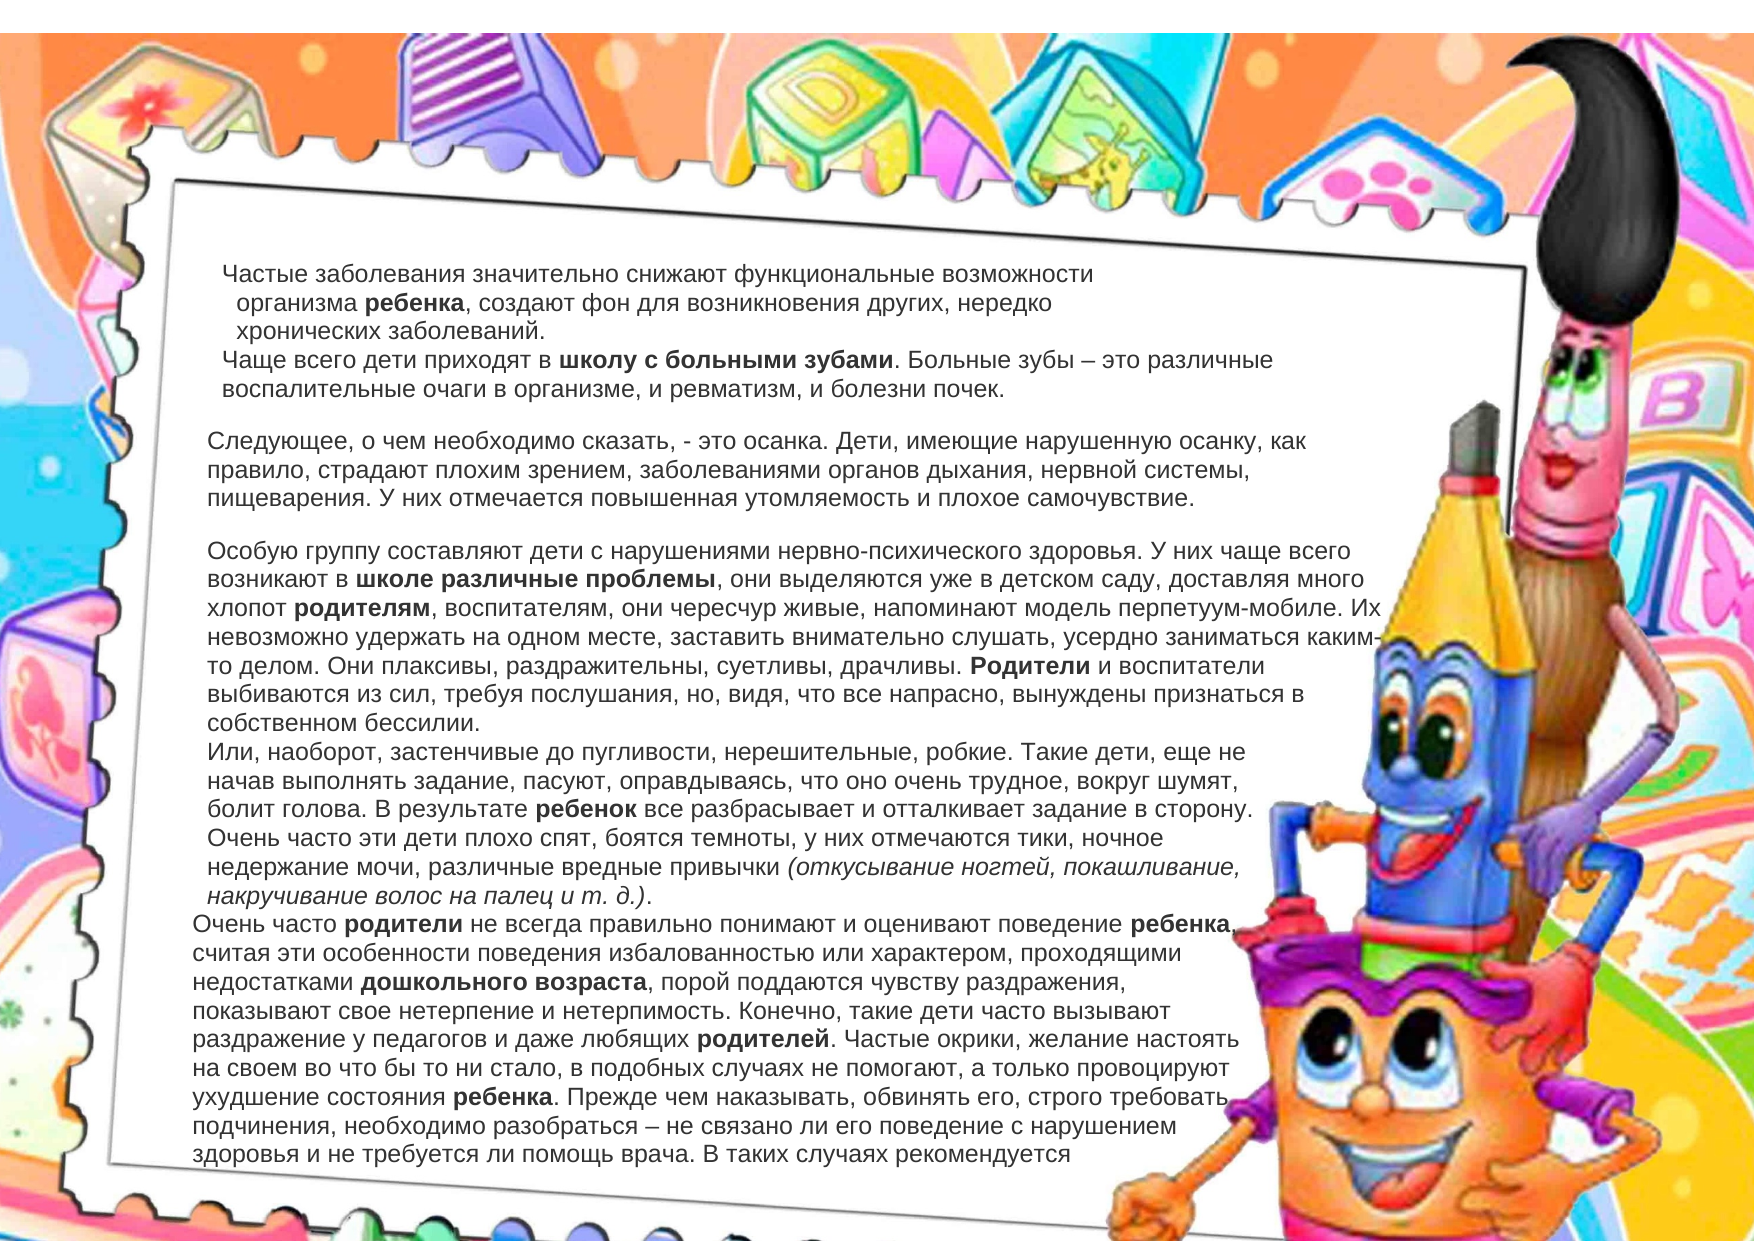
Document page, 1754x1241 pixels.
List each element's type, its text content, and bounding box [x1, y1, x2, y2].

picture [0, 33, 1754, 1241]
text Или, наоборот, застенчивые до пугливости, нерешительные, робкие. Такие дети, еще не начав выполнять задание, пасуют, оправдываясь, что оно очень трудное, вокруг шумят, болит голова. В результате ребенок все разбрасывает и отталкивает задание в сторону. Очень часто эти дети плохо спят, боятся темноты, у них отмечаются тики, ночное недержание мочи, различные вредные привычки (откусывание ногтей, покашливание, накручивание волос на палец и т. д.). [207, 737, 1270, 909]
text Особую группу составляют дети с нарушениями нервно-психического здоровья. У них чаще всего возникают в школе различные проблемы, они выделяются уже в детском саду, доставляя много хлопот родителям, воспитателям, они чересчур живые, напоминают модель перпетуум-мобиле. Их невозможно удержать на одном месте, заставить внимательно слушать, усердно заниматься каким-то делом. Они плаксивы, раздражительны, суетливы, драчливы. Родители и воспитатели выбиваются из сил, требуя послушания, но, видя, что все напрасно, вынуждены признаться в собственном бессилии. [207, 536, 1388, 737]
text Чаще всего дети приходят в школу с больными зубами. Больные зубы – это различные воспалительные очаги в организме, и ревматизм, и болезни почек. [222, 345, 1388, 402]
text Следующее, о чем необходимо сказать, - это осанка. Дети, имеющие нарушенную осанку, как правило, страдают плохим зрением, заболеваниями органов дыхания, нервной системы, пищеварения. У них отмечается повышенная утомляемость и плохое самочувствие. [207, 426, 1388, 512]
text Частые заболевания значительно снижают функциональные возможности организма ребенка, создают фон для возникновения других, нередко хронических заболеваний. [222, 259, 1196, 345]
text Очень часто родители не всегда правильно понимают и оценивают поведение ребенка, считая эти особенности поведения избалованностью или характером, проходящими недостатками дошкольного возраста, порой поддаются чувству раздражения, показывают свое нетерпение и нетерпимость. Конечно, такие дети часто вызывают раздражение у педагогов и даже любящих родителей. Частые окрики, желание настоять на своем во что бы то ни стало, в подобных случаях не помогают, а только провоцируют ухудшение состояния ребенка. Прежде чем наказывать, обвинять его, строго требовать подчинения, необходимо разобраться – не связано ли его поведение с нарушением здоровья и не требуется ли помощь врача. В таких случаях рекомендуется [192, 909, 1255, 1168]
